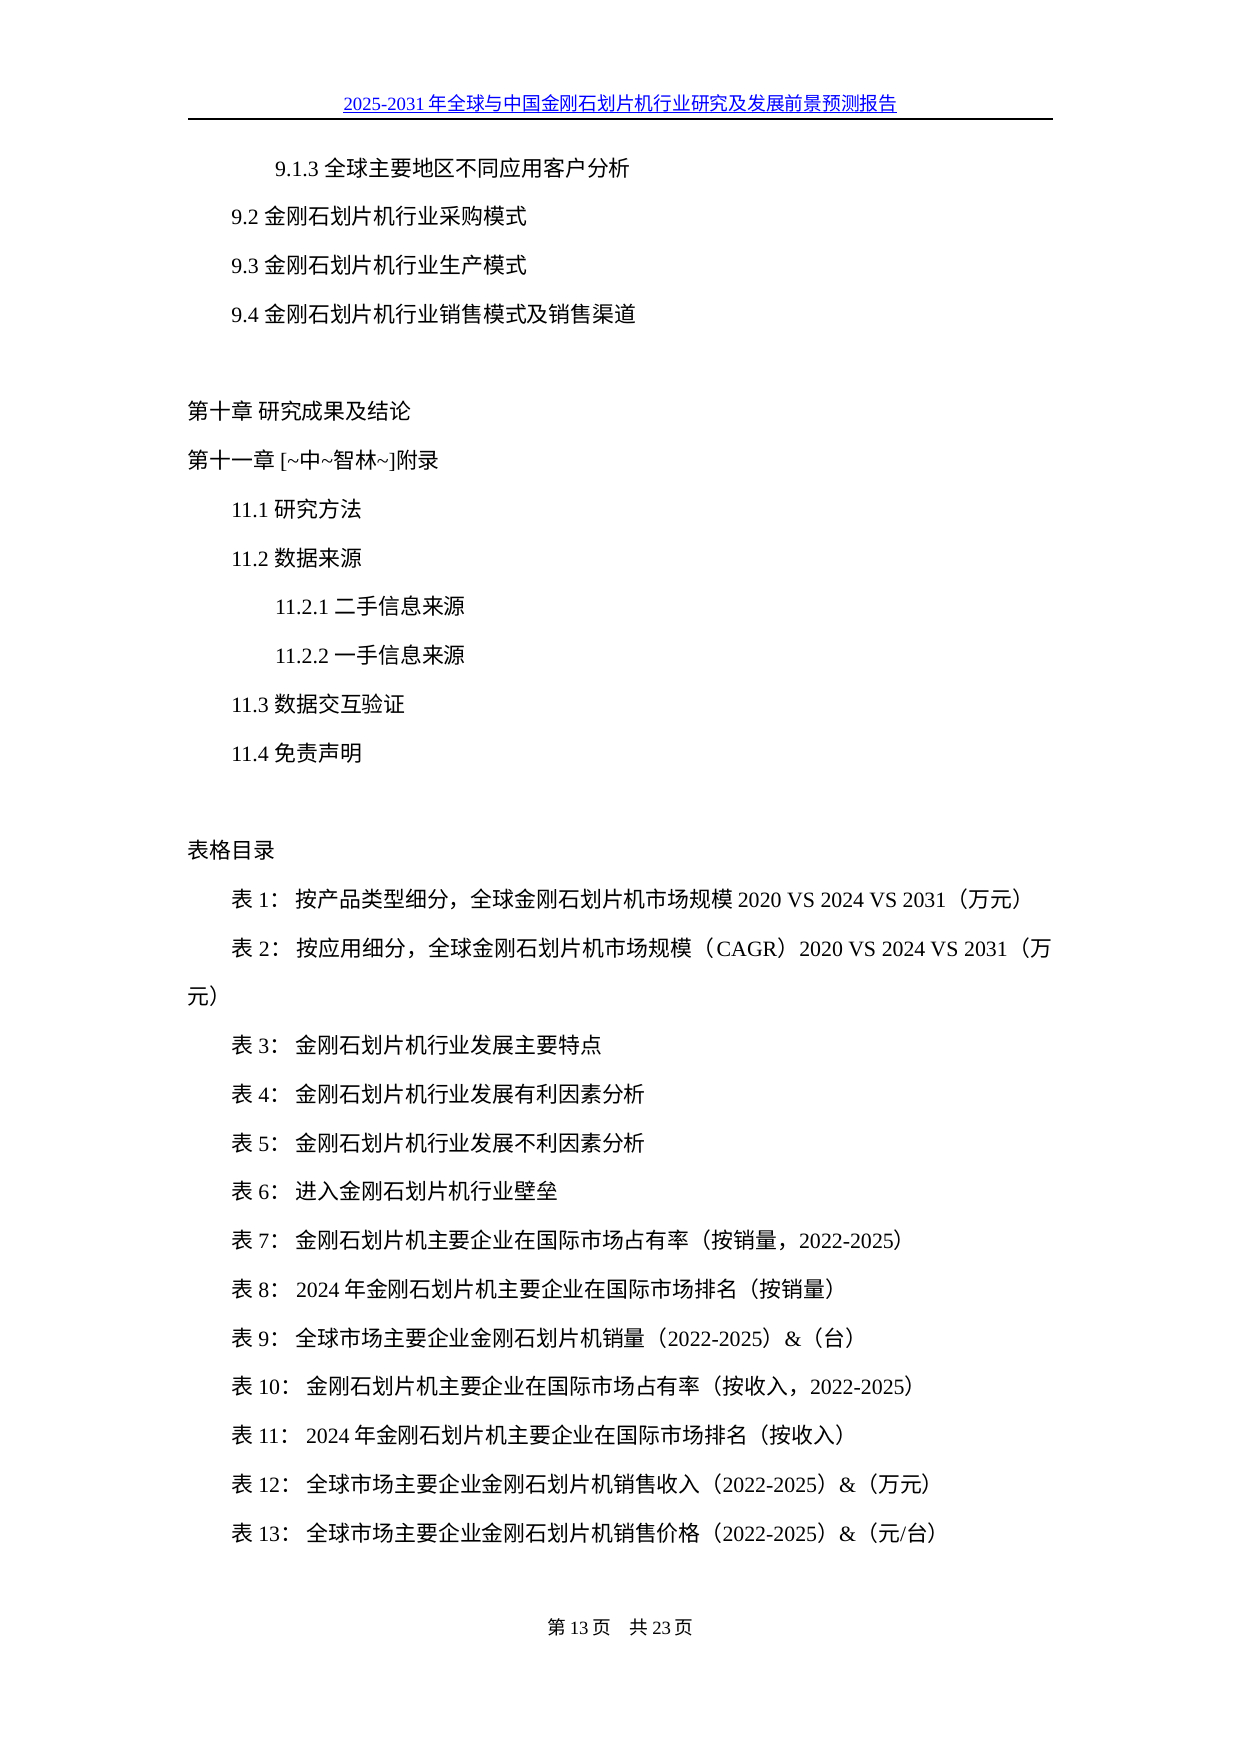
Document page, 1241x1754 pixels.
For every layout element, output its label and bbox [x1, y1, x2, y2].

text [187, 150, 1053, 1548]
